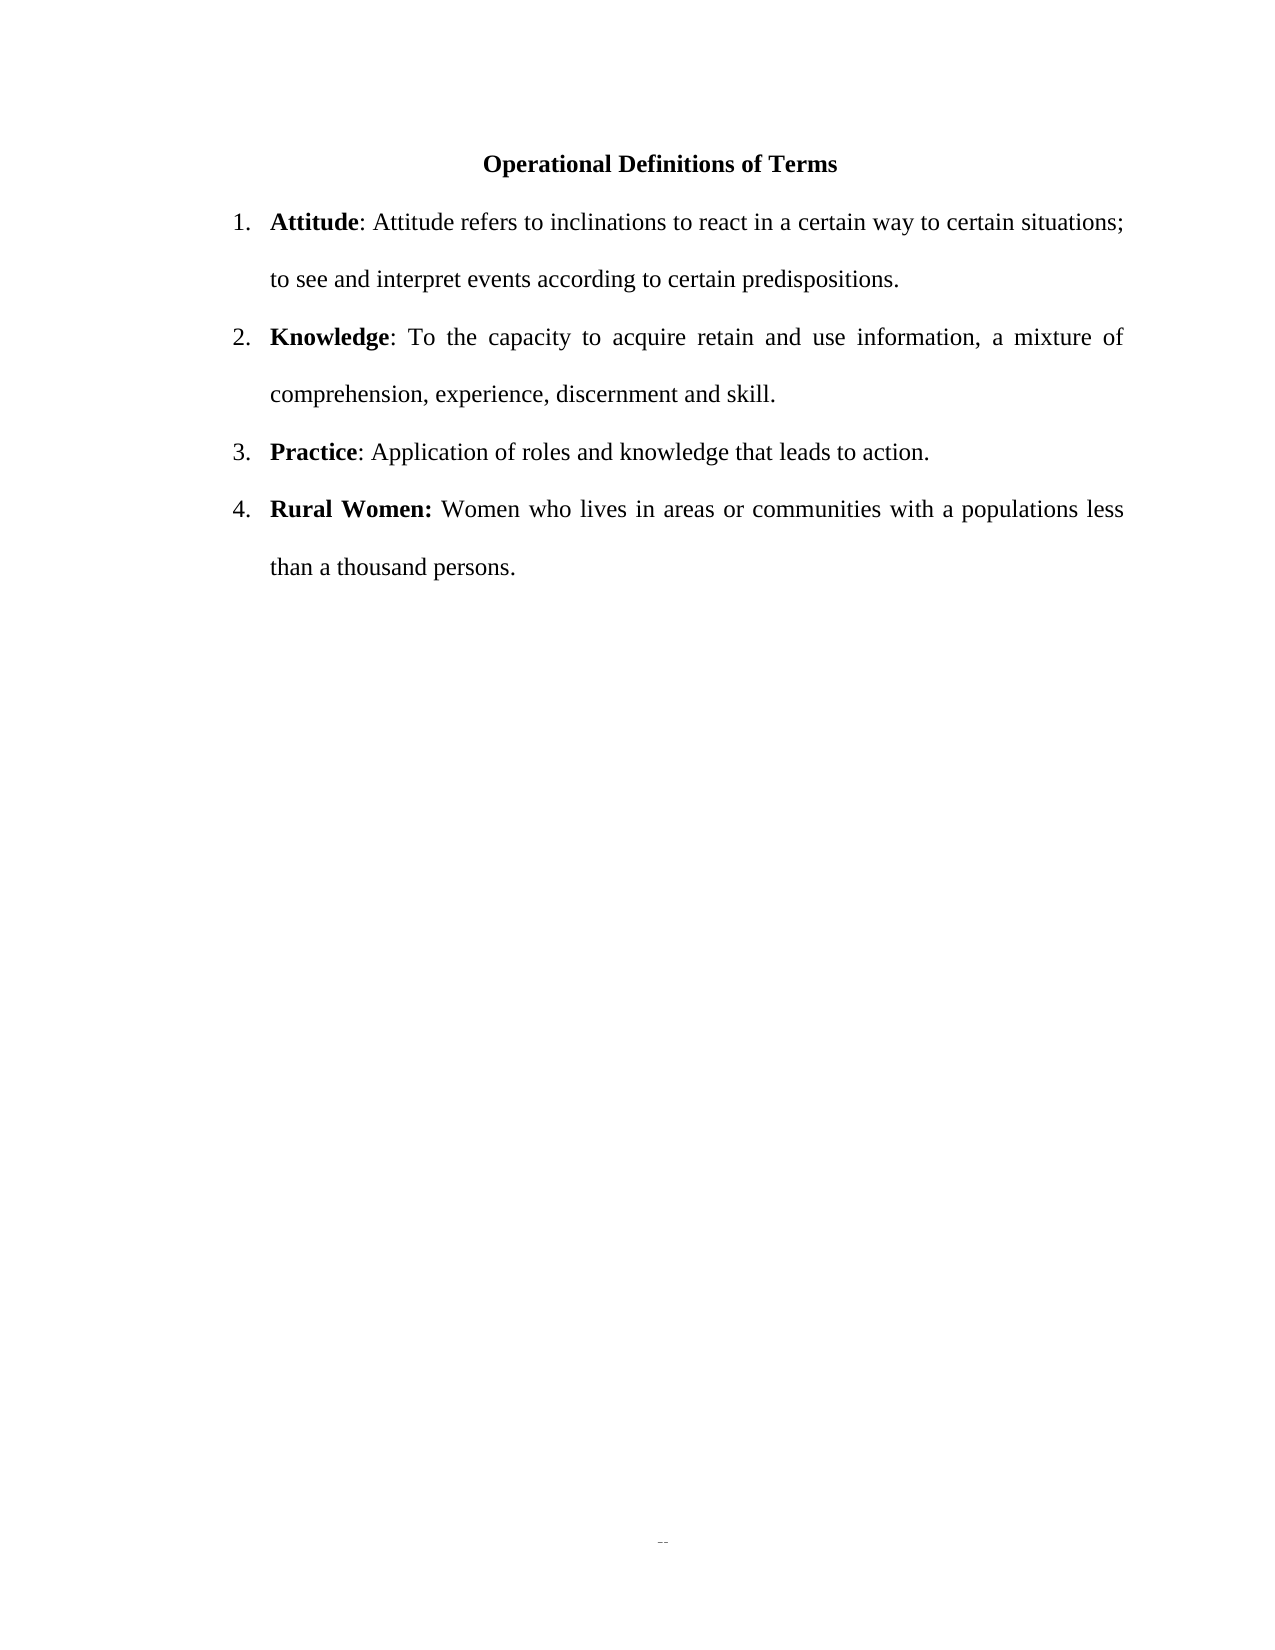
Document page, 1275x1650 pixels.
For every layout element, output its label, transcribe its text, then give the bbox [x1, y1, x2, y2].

list Rural Women: Women who lives in areas or communities with a populations less than a thousand persons. [232, 494, 1125, 581]
subtitle Operational Definitions of Terms [483, 149, 1169, 178]
list Knowledge: To the capacity to acquire retain and use information, a mixture of comprehension, experience, discernment and skill. [232, 322, 1125, 408]
list Attitude: Attitude refers to inclinations to react in a certain way to certain situations; to see and interpret events according to certain predispositions. [232, 207, 1125, 293]
list Practice: Application of roles and knowledge that leads to action. [232, 437, 1169, 466]
